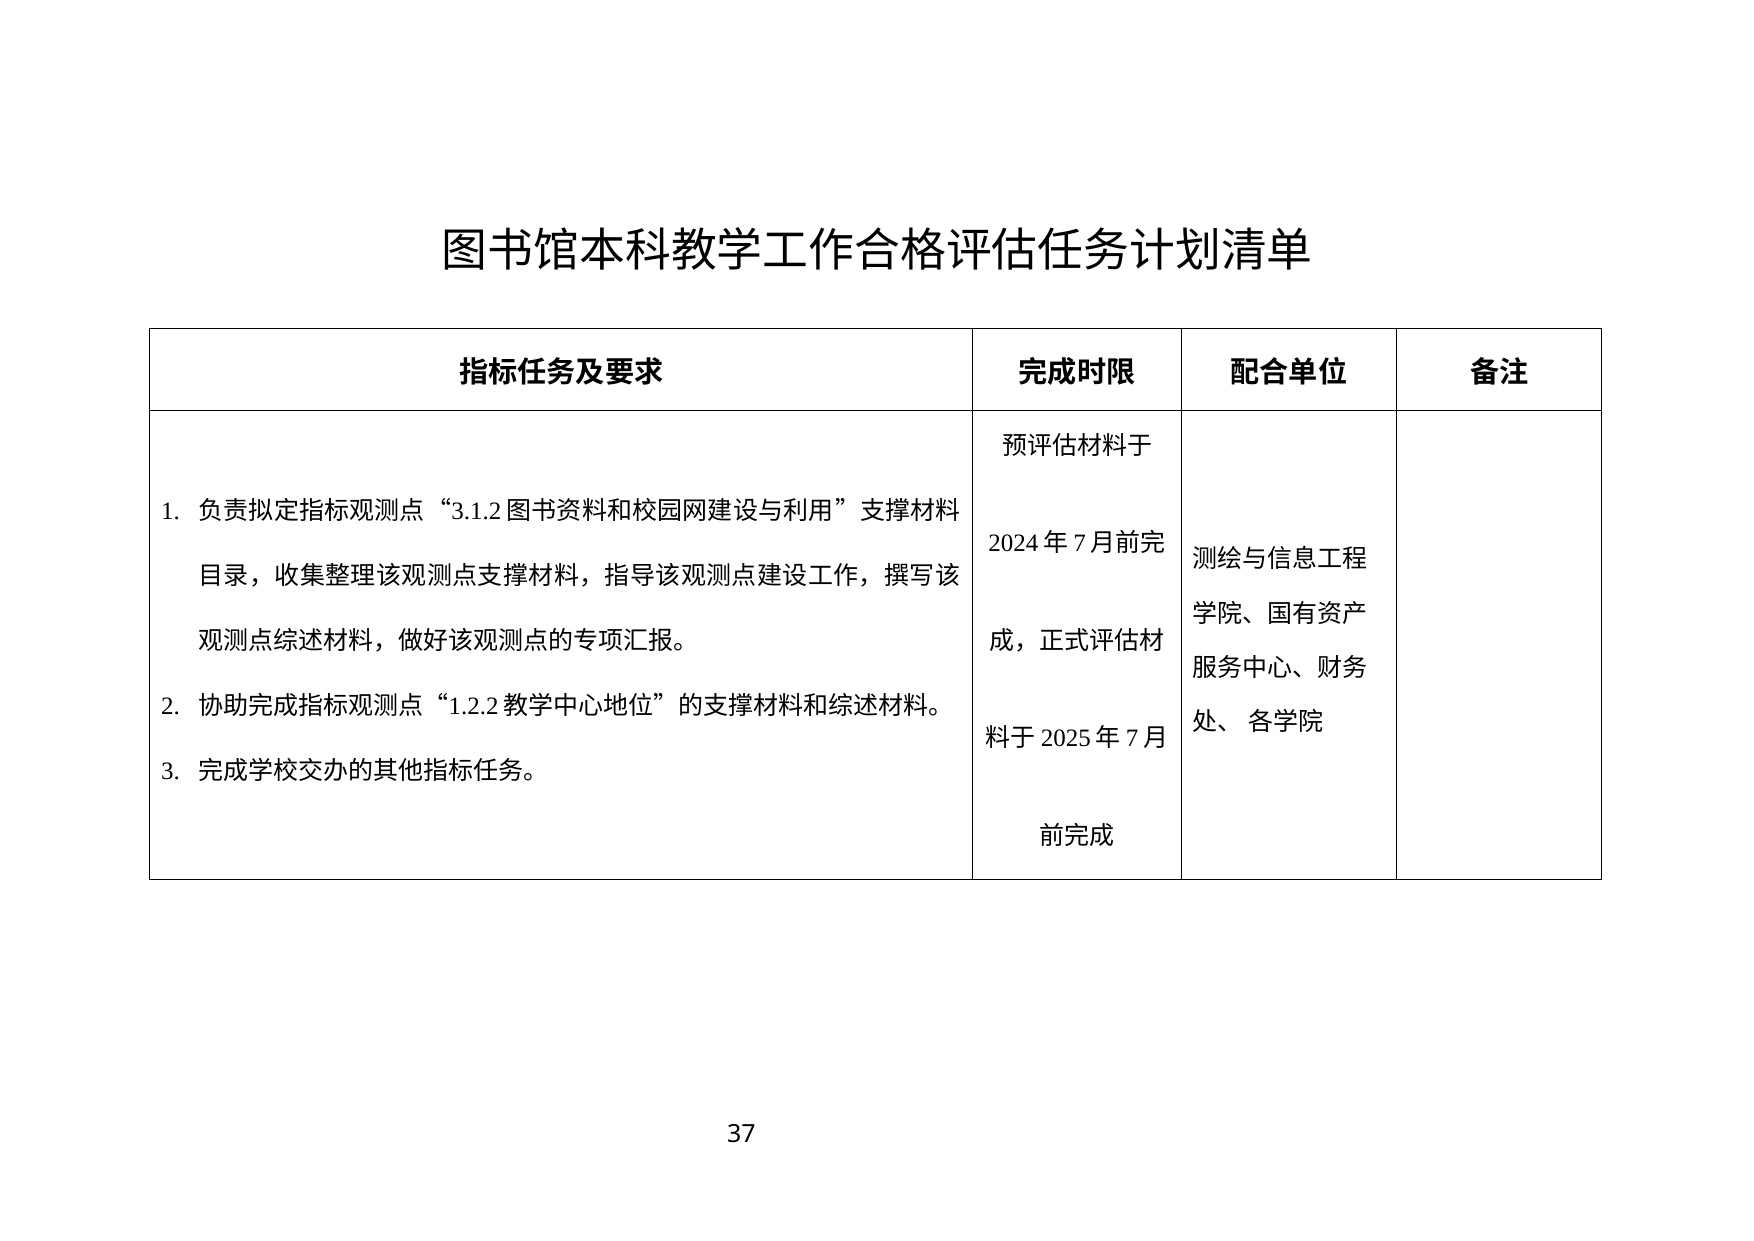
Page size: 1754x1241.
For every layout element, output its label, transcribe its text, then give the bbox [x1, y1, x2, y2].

text 图书馆本科教学工作合格评估任务计划清单 [150, 198, 1604, 295]
table_header 指标任务及要求 [150, 329, 972, 410]
table_cell 测绘与信息工程学院、国有资产服务中心、财务处、 各学院 [1182, 411, 1396, 878]
table_header 完成时限 [973, 329, 1181, 410]
table_header 配合单位 [1182, 329, 1396, 410]
table_cell 负责拟定指标观测点“3.1.2图书资料和校园网建设与利用”支撑材料目录，收集整理该观测点支撑材料，指导该观测点建设工作，撰写该观测点综述材料，做好该观测点的专项汇报。 协助完成指标观测点“1.2.2教学中心地位”的支撑材料和综述材料。 完成学校交办的其他指标任务。 [150, 411, 972, 878]
table_cell 预评估材料于2024年7月前完成，正式评估材料于2025年7月前完成 [973, 411, 1181, 878]
table_cell [1397, 411, 1601, 878]
table_header 备注 [1397, 329, 1601, 410]
